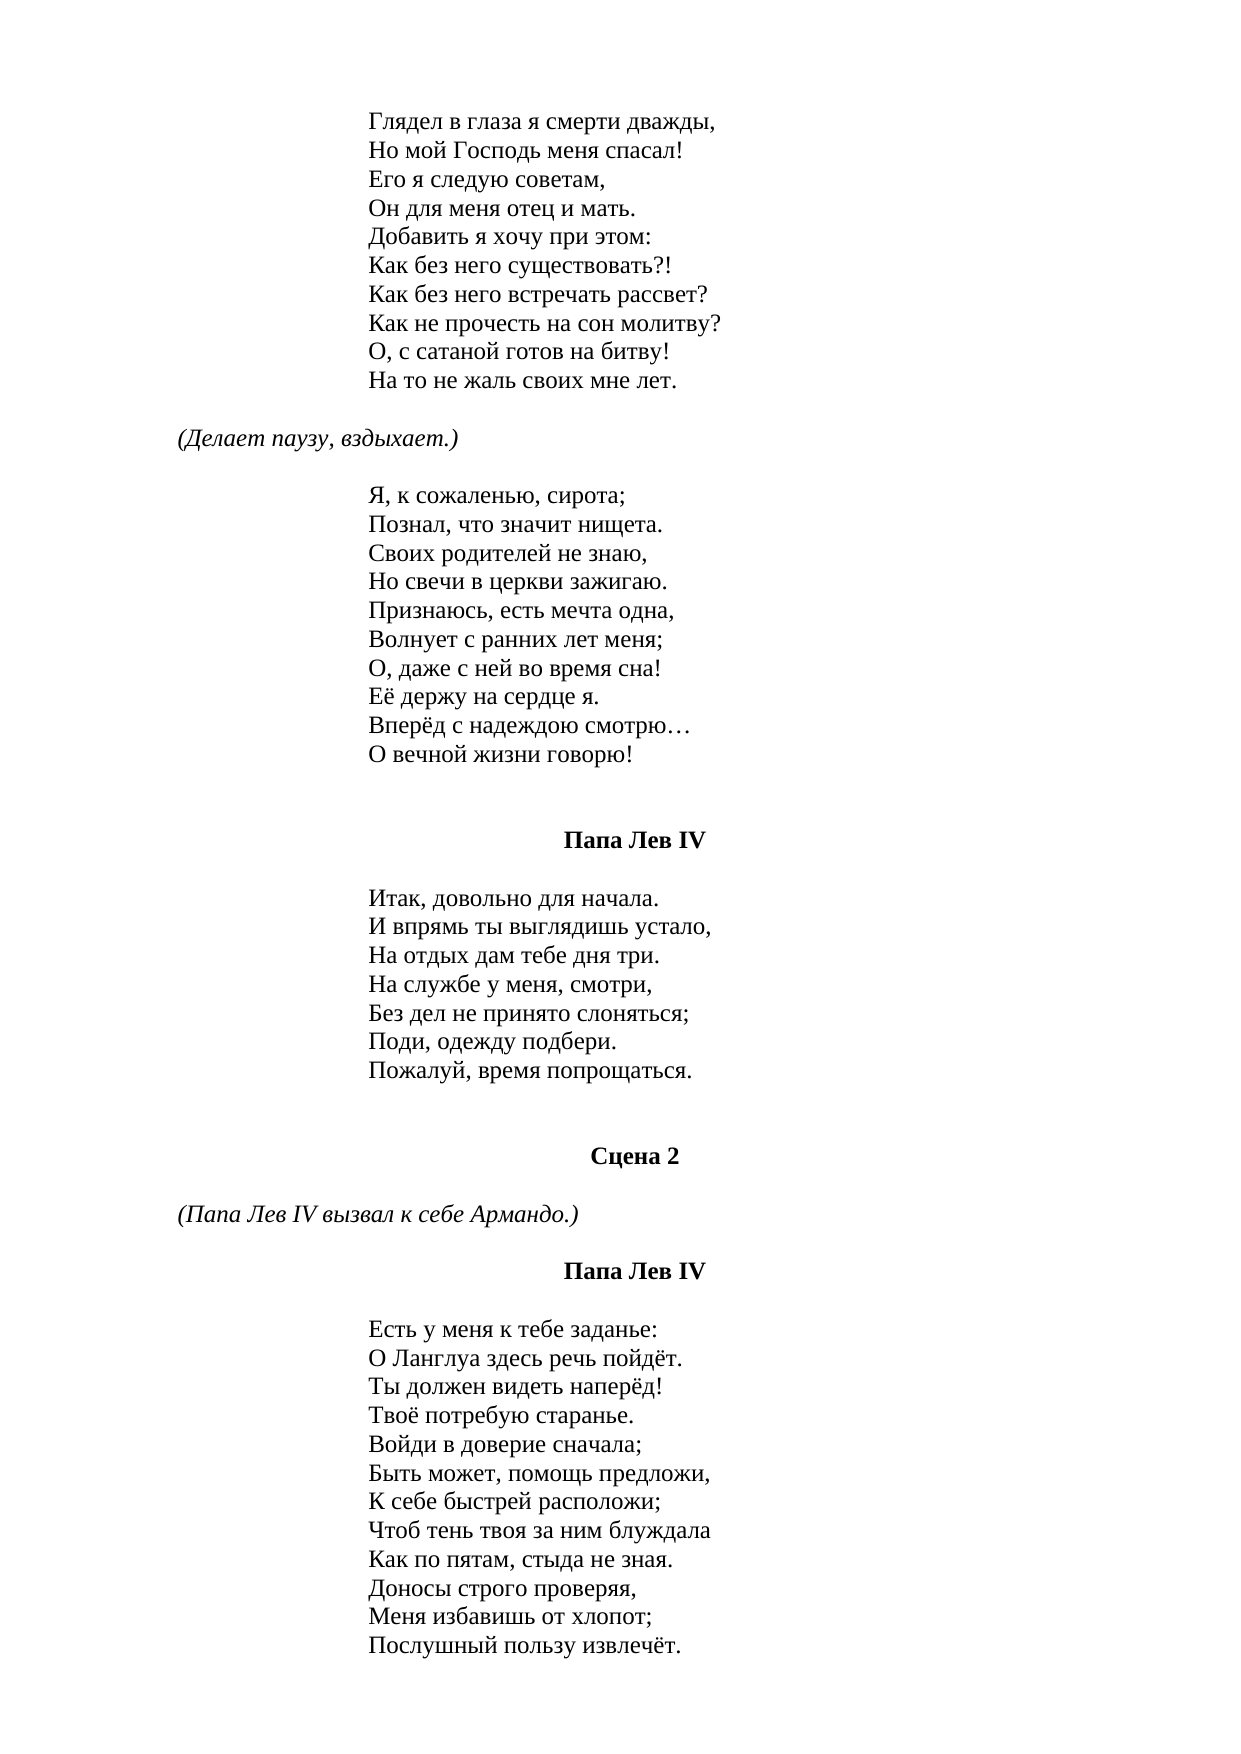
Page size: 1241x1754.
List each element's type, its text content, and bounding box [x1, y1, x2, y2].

text Войди в доверие сначала; [326, 1429, 1089, 1458]
text Пожалуй, время попрощаться. [326, 1055, 1089, 1084]
text К себе быстрей расположи; [326, 1486, 1089, 1515]
text Ты должен видеть наперёд! [326, 1371, 1089, 1400]
text Его я следую советам, [326, 164, 1089, 193]
text Есть у меня к тебе заданье: [326, 1314, 1089, 1343]
text Поди, одежду подбери. [326, 1026, 1089, 1055]
text Признаюсь, есть мечта одна, [326, 595, 1089, 624]
text Познал, что значит нищета. [326, 509, 1089, 538]
text Я, к сожаленью, сирота; [326, 480, 1089, 509]
text О, с сатаной готов на битву! [326, 336, 1089, 365]
text О вечной жизни говорю! [326, 739, 1089, 768]
text На службе у меня, смотри, [326, 969, 1089, 998]
text Без дел не принято слоняться; [326, 998, 1089, 1026]
text Добавить я хочу при этом: [326, 221, 1089, 250]
text Как без него существовать?! [326, 250, 1089, 279]
text (Делает паузу, вздыхает.) [118, 423, 1152, 451]
text Твоё потребую старанье. [326, 1400, 1089, 1429]
text (Папа Лев IV вызвал к себе Армандо.) [118, 1199, 1152, 1228]
text Своих родителей не знаю, [326, 538, 1089, 566]
text Но мой Господь меня спасал! [326, 135, 1089, 164]
text Глядел в глаза я смерти дважды, [326, 106, 1089, 135]
text Меня избавишь от хлопот; [326, 1601, 1089, 1630]
subtitle Папа Лев IV [118, 1256, 1152, 1285]
text Он для меня отец и мать. [326, 193, 1089, 221]
text На отдых дам тебе дня три. [326, 940, 1089, 969]
text Волнует с ранних лет меня; [326, 624, 1089, 653]
text О, даже с ней во время сна! [326, 653, 1089, 681]
text Быть может, помощь предложи, [326, 1458, 1089, 1486]
subtitle Сцена 2 [118, 1141, 1152, 1170]
text Чтоб тень твоя за ним блуждала [326, 1515, 1089, 1544]
text Итак, довольно для начала. [326, 883, 1089, 911]
text О Ланглуа здесь речь пойдёт. [326, 1343, 1089, 1371]
subtitle Папа Лев IV [118, 825, 1152, 854]
text Вперёд с надеждою смотрю… [326, 710, 1089, 739]
text Её держу на сердце я. [326, 681, 1089, 710]
text Как по пятам, стыда не зная. [326, 1544, 1089, 1573]
text Доносы строго проверяя, [326, 1573, 1089, 1601]
text Но свечи в церкви зажигаю. [326, 566, 1089, 595]
text И впрямь ты выглядишь устало, [326, 911, 1089, 940]
text Как не прочесть на сон молитву? [326, 308, 1089, 336]
text Как без него встречать рассвет? [326, 279, 1089, 308]
text На то не жаль своих мне лет. [326, 365, 1089, 394]
text Послушный пользу извлечёт. [326, 1630, 1089, 1659]
